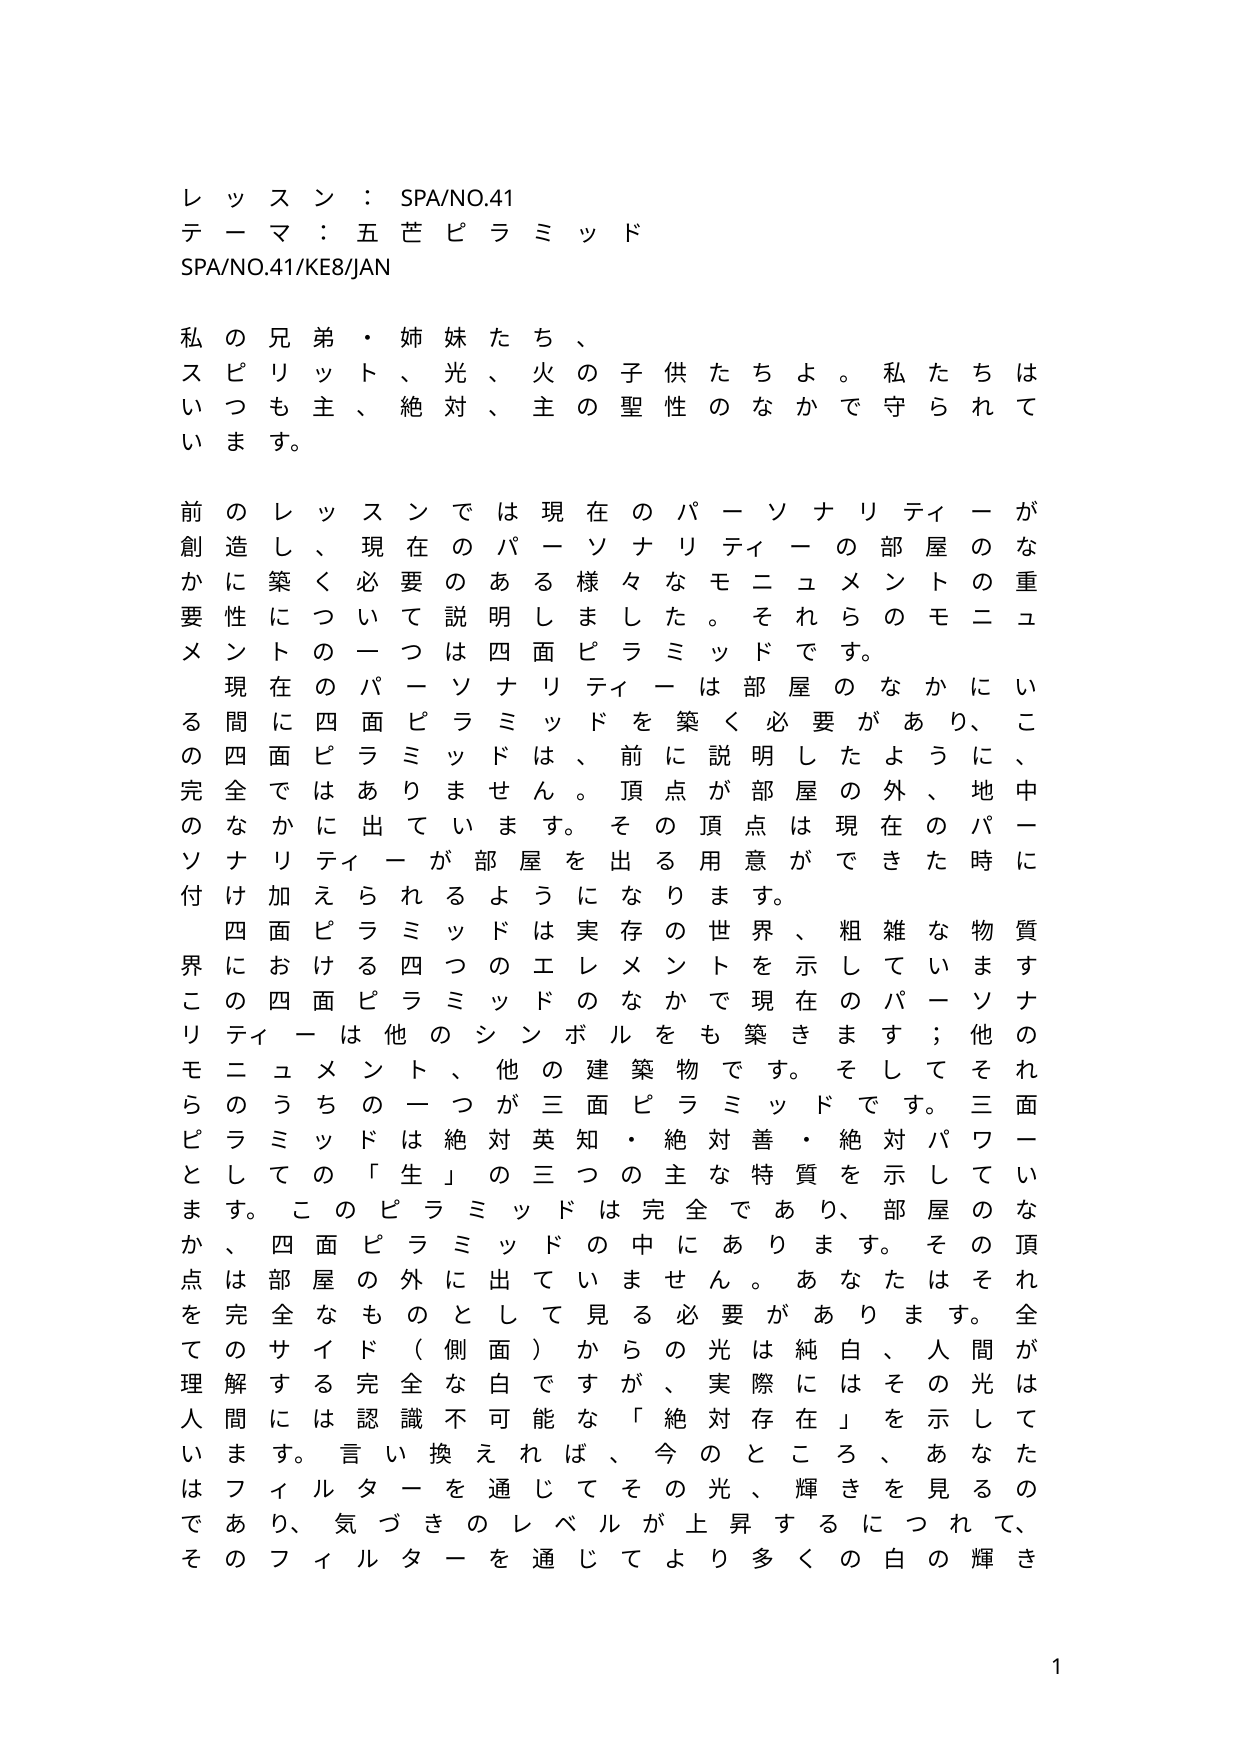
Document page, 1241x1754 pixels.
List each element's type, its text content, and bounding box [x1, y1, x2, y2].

text テーマ：五芒ピラミッド [181, 214, 1060, 249]
text 私の兄弟・姉妹たち、 [181, 319, 1060, 353]
text レッスン：SPA/NO.41 [181, 179, 1060, 214]
text 前のレッスンでは現在のパーソナリティーが創造し、現在のパーソナリティーの部屋のなかに築く必要のある様々なモニュメントの重要性について説明しました。それらのモニュメントの一つは四面ピラミッドです。 [181, 493, 1060, 668]
text 現在のパーソナリティーは部屋のなかにいる間に四面ピラミッドを築く必要があり、この四面ピラミッドは、前に説明したように、完全ではありません。頂点が部屋の外、地中のなかに出ています。その頂点は現在のパーソナリティーが部屋を出る用意ができた時に付け加えられるようになります。 [181, 668, 1060, 912]
text スピリット、光、火の子供たちよ。私たちはいつも主、絶対、主の聖性のなかで守られています。 [181, 353, 1060, 458]
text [181, 912, 1060, 1575]
text SPA/NO.41/KE8/JAN [181, 249, 1060, 284]
